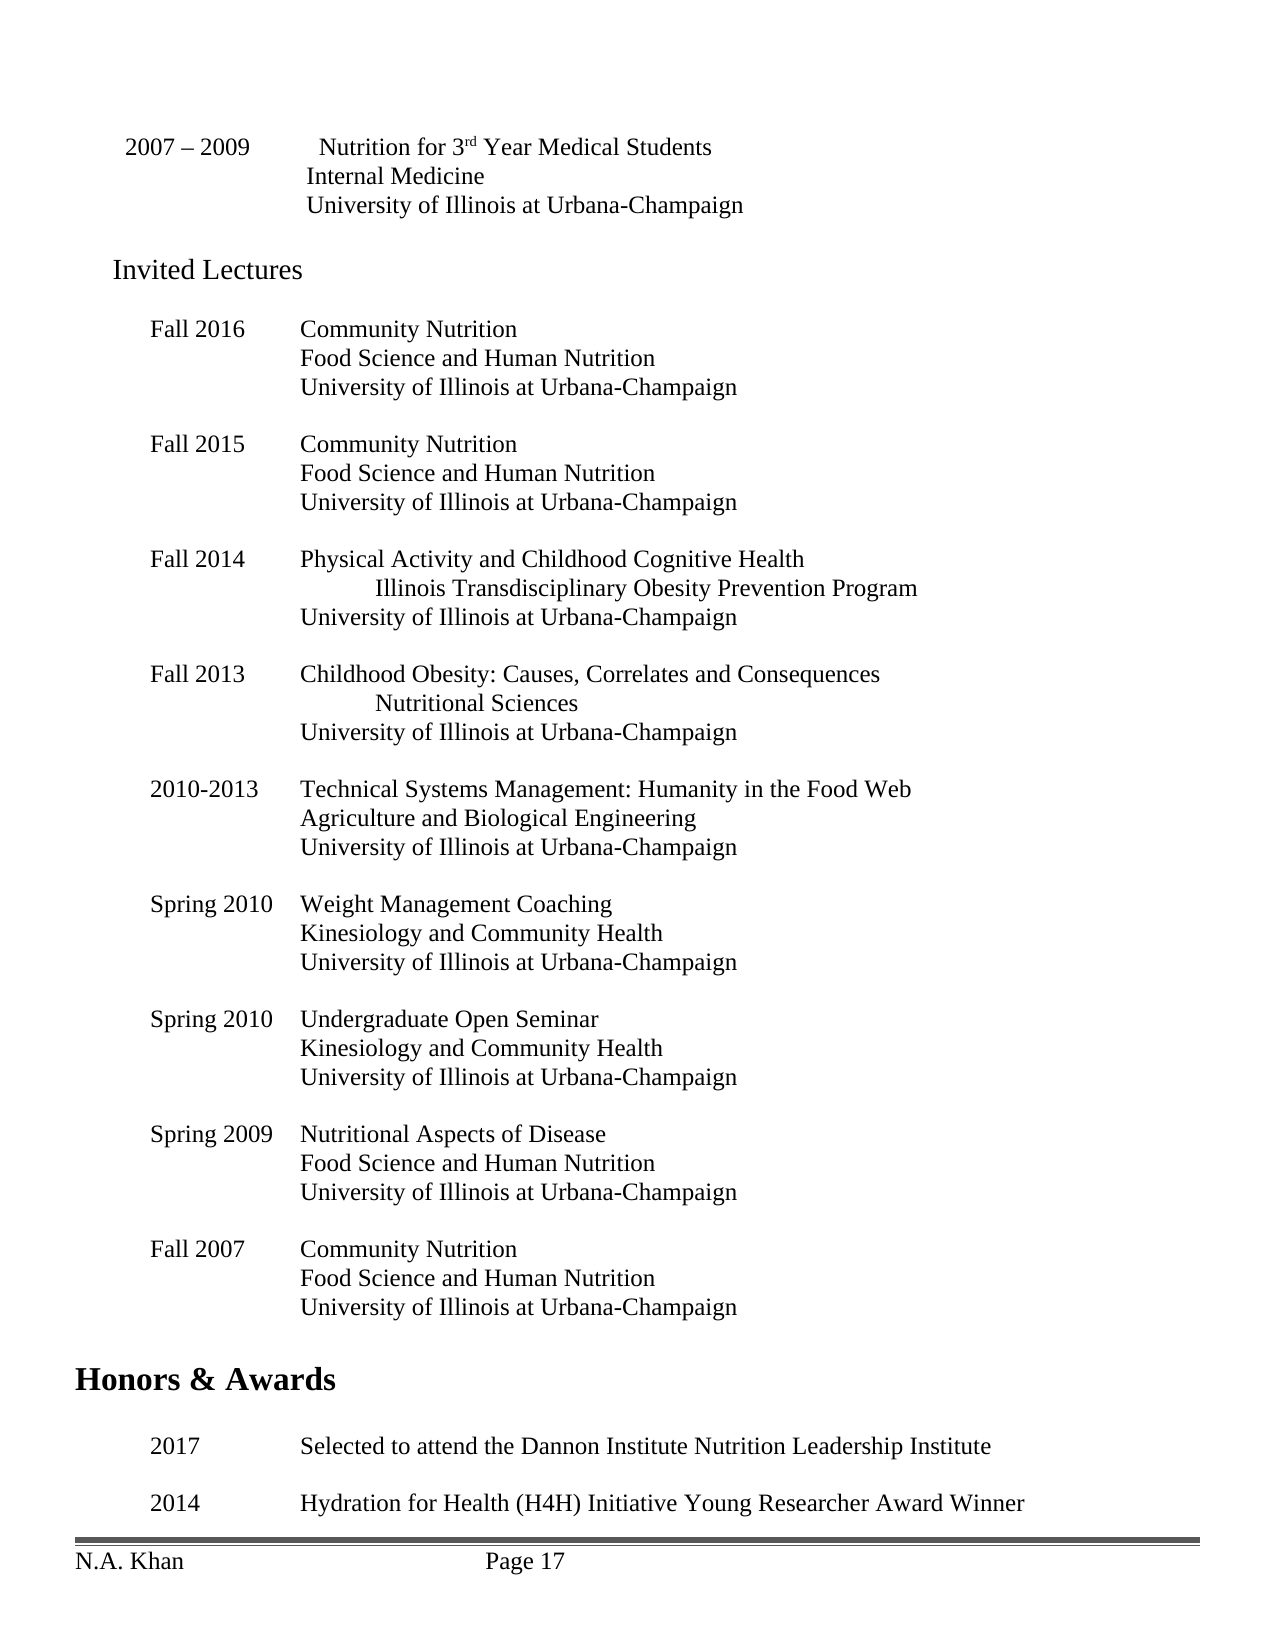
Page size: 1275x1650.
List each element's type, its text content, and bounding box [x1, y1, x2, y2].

text 2010-2013 Technical Systems Management: Humanity in the Food Web [112, 774, 1200, 803]
text Kinesiology and Community Health [262, 918, 1200, 947]
text Fall 2014 Physical Activity and Childhood Cognitive Health Illinois Transdisciplinary Obesity Prevention Program [112, 544, 1200, 602]
text University of Illinois at Urbana-Champaign [262, 602, 1200, 631]
text Invited Lectures [75, 252, 1200, 286]
text University of Illinois at Urbana-Champaign [225, 372, 1200, 401]
text University of Illinois at Urbana-Champaign [225, 1177, 1200, 1206]
text Food Science and Human Nutrition [262, 343, 1200, 372]
text University of Illinois at Urbana-Champaign [262, 717, 1200, 746]
text Food Science and Human Nutrition [262, 458, 1200, 487]
text 2017 Selected to attend the Dannon Institute Nutrition Leadership Institute [150, 1431, 1200, 1460]
text University of Illinois at Urbana-Champaign [225, 190, 1200, 219]
text Spring 2010 Undergraduate Open Seminar [112, 1004, 1200, 1033]
text Kinesiology and Community Health [262, 1033, 1200, 1062]
text 2007 – 2009 Nutrition for 3rd Year Medical Students [75, 132, 1200, 161]
text University of Illinois at Urbana-Champaign [225, 1292, 1200, 1321]
text University of Illinois at Urbana-Champaign [225, 947, 1200, 976]
text University of Illinois at Urbana-Champaign [225, 487, 1200, 516]
text Internal Medicine [112, 161, 1200, 190]
text Honors & Awards [75, 1359, 1200, 1397]
text Food Science and Human Nutrition [262, 1263, 1200, 1292]
text Spring 2010 Weight Management Coaching [112, 889, 1200, 918]
text Agriculture and Biological Engineering [262, 803, 1200, 832]
text Fall 2015 Community Nutrition [75, 429, 1200, 458]
text 2014 Hydration for Health (H4H) Initiative Young Researcher Award Winner [150, 1488, 1200, 1517]
text Fall 2007 Community Nutrition [75, 1234, 1200, 1263]
text Spring 2009 Nutritional Aspects of Disease [75, 1119, 1200, 1148]
text Fall 2013 Childhood Obesity: Causes, Correlates and Consequences Nutritional Sciences [112, 659, 1200, 717]
text Food Science and Human Nutrition [262, 1148, 1200, 1177]
text University of Illinois at Urbana-Champaign [225, 1062, 1200, 1091]
text University of Illinois at Urbana-Champaign [225, 832, 1200, 861]
text Fall 2016 Community Nutrition [75, 314, 1200, 343]
